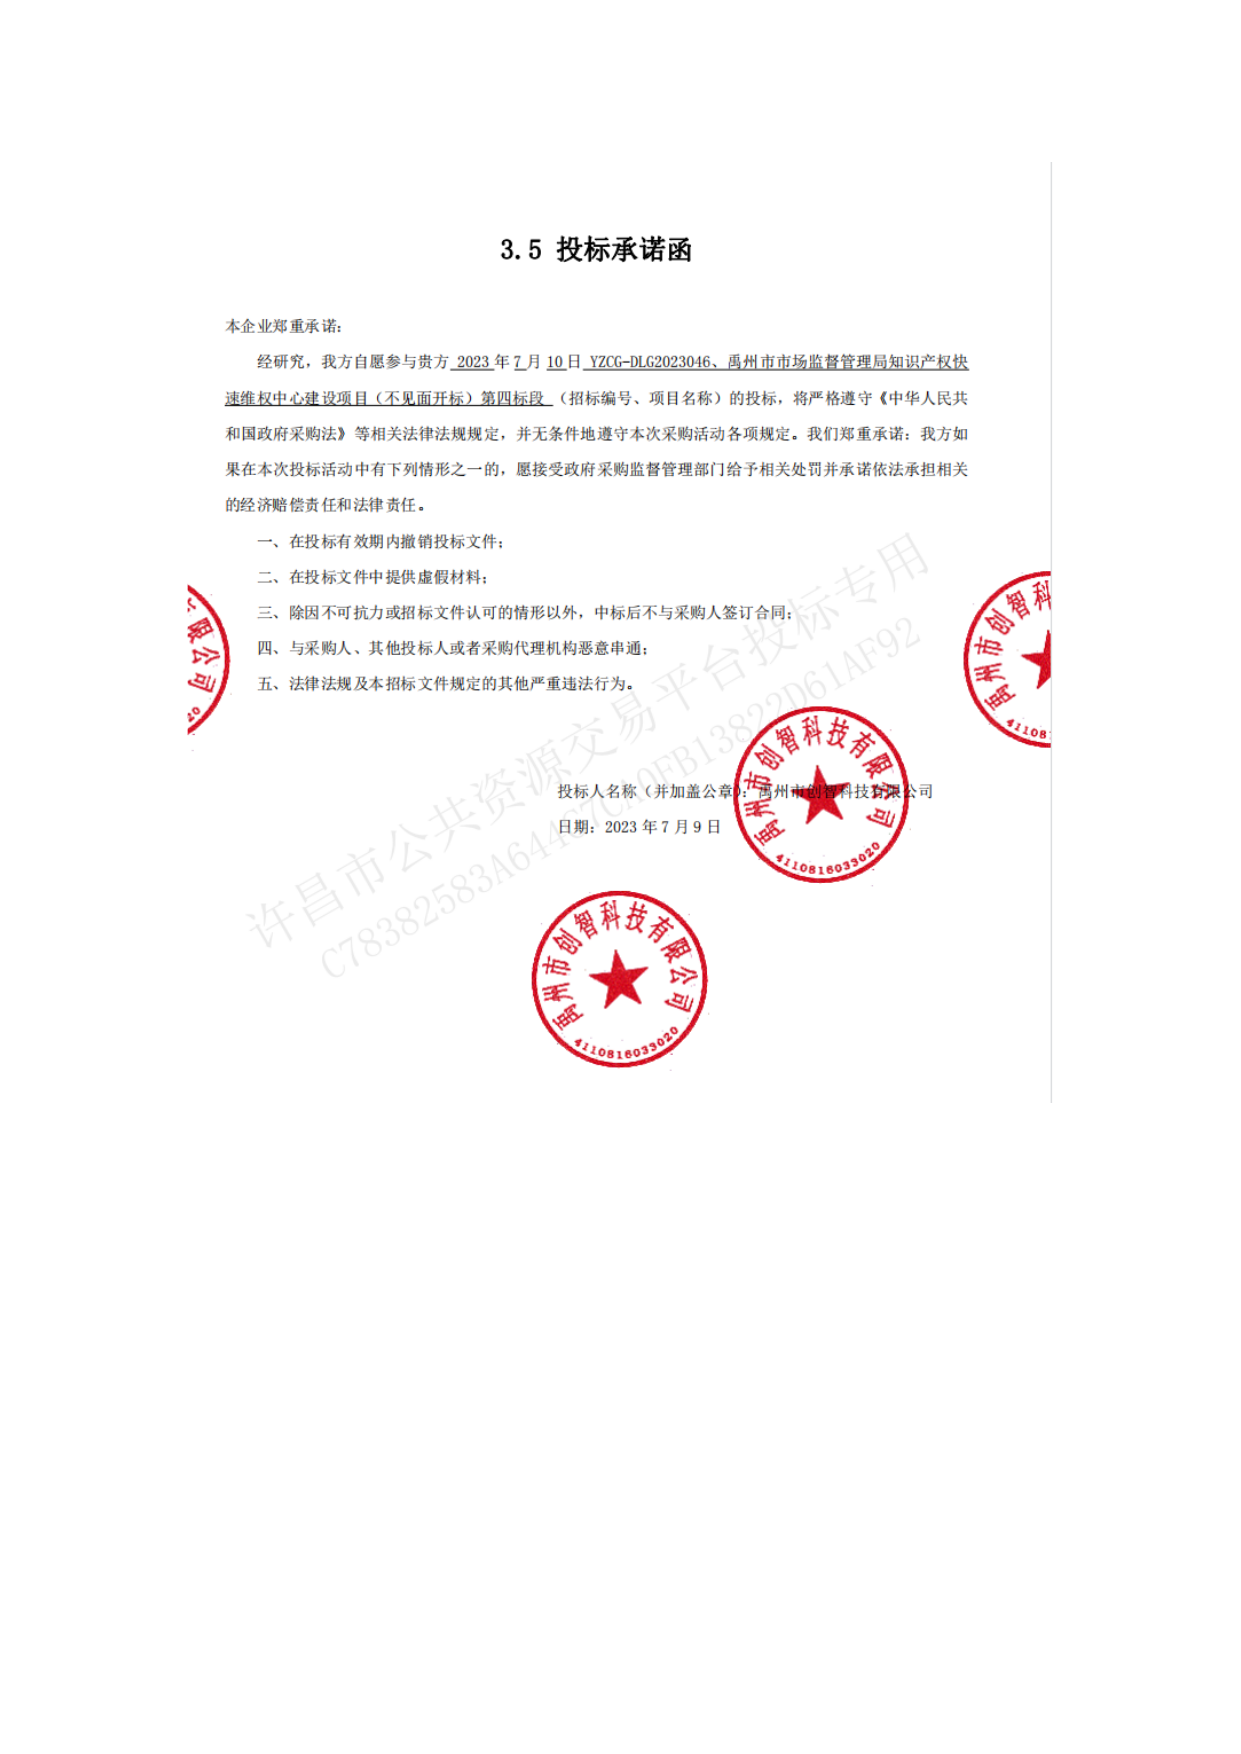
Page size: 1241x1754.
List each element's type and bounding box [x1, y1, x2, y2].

picture [187, 162, 1053, 1103]
